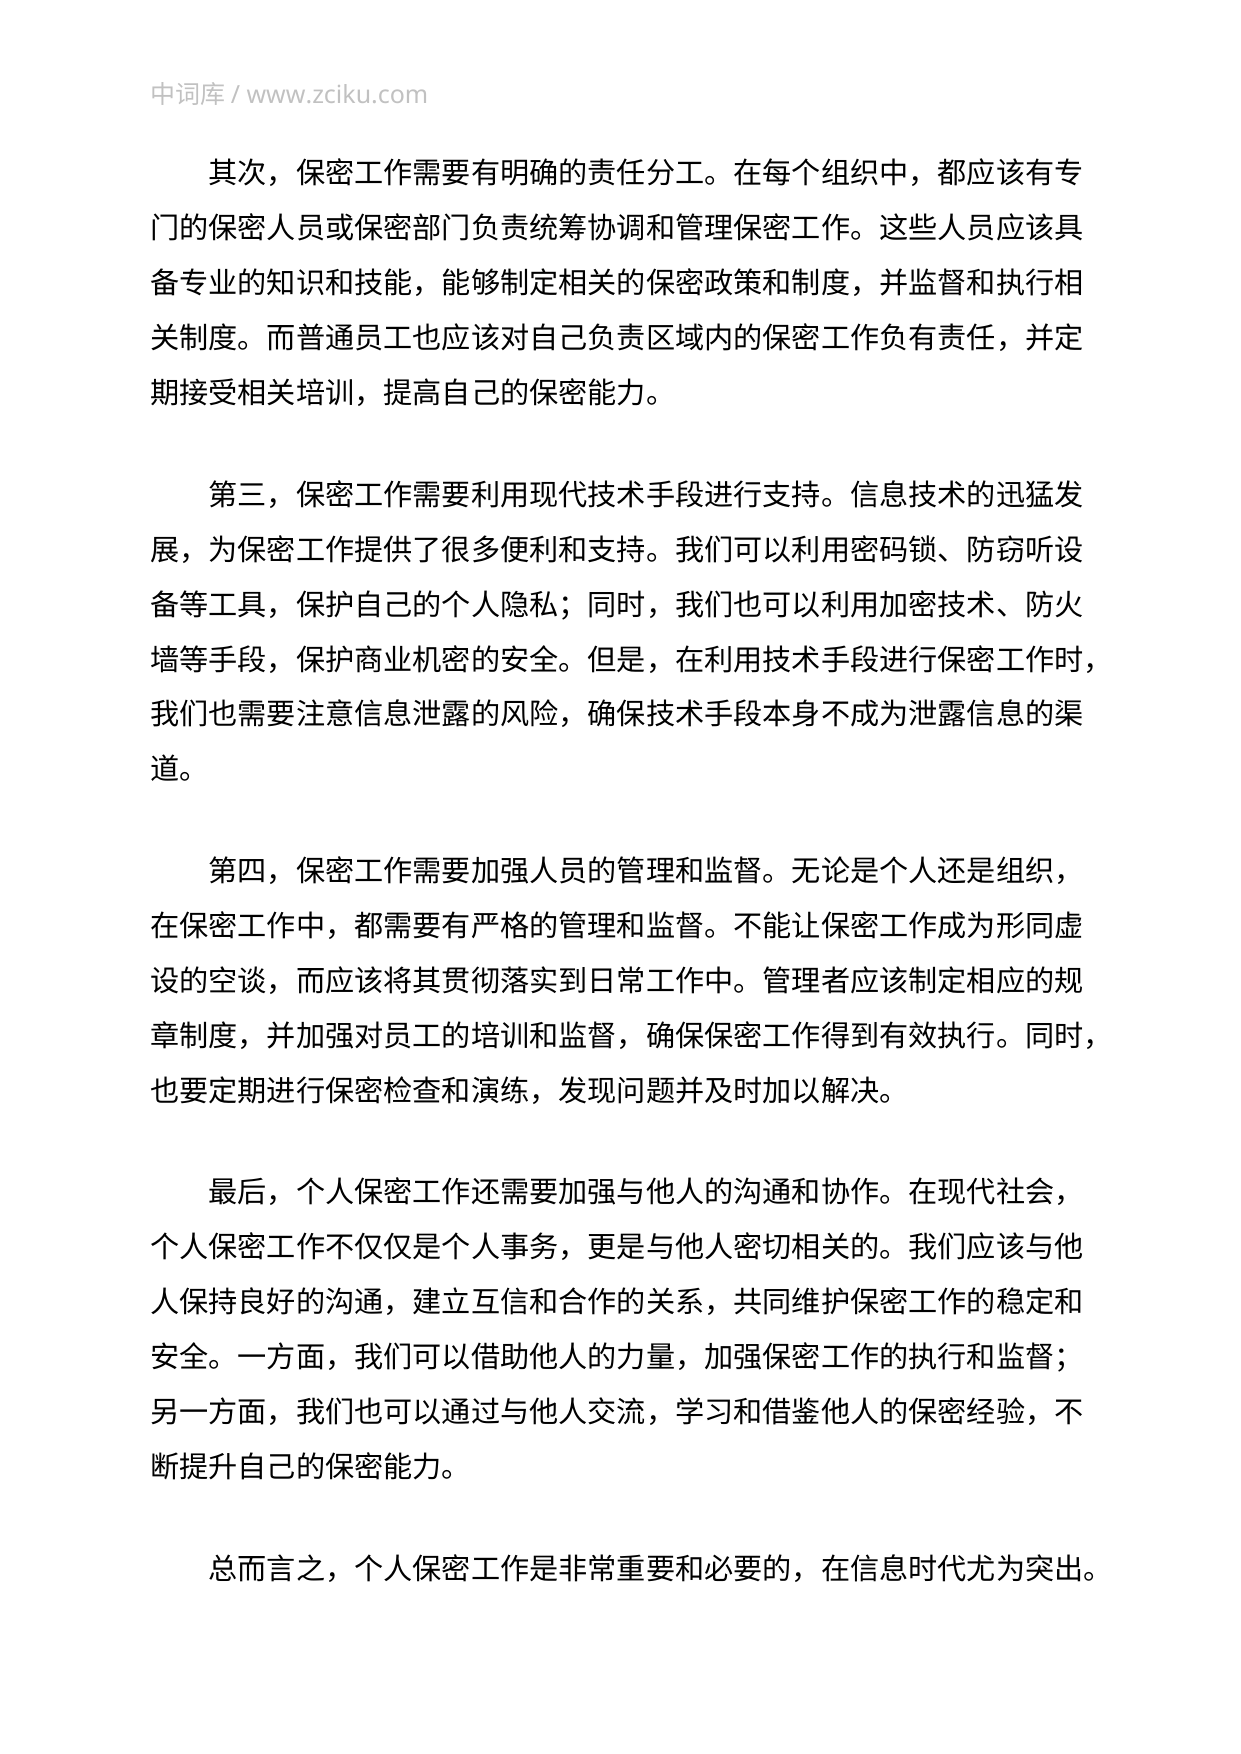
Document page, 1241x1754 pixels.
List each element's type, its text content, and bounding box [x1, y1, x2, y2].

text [150, 1545, 1090, 1587]
text 其次，保密工作需要有明确的责任分工。在每个组织中，都应该有专门的保密人员或保密部门负责统筹协调和管理保密工作。这些人员应该具备专业的知识和技能，能够制定相关的保密政策和制度，并监督和执行相关制度。而普通员工也应该对自己负责区域内的保密工作负有责任，并定期接受相关培训，提高自己的保密能力。 [150, 150, 1090, 412]
text 最后，个人保密工作还需要加强与他人的沟通和协作。在现代社会，个人保密工作不仅仅是个人事务，更是与他人密切相关的。我们应该与他人保持良好的沟通，建立互信和合作的关系，共同维护保密工作的稳定和安全。一方面，我们可以借助他人的力量，加强保密工作的执行和监督；另一方面，我们也可以通过与他人交流，学习和借鉴他人的保密经验，不断提升自己的保密能力。 [150, 1169, 1090, 1486]
text 第三，保密工作需要利用现代技术手段进行支持。信息技术的迅猛发展，为保密工作提供了很多便利和支持。我们可以利用密码锁、防窃听设备等工具，保护自己的个人隐私；同时，我们也可以利用加密技术、防火墙等手段，保护商业机密的安全。但是，在利用技术手段进行保密工作时，我们也需要注意信息泄露的风险，确保技术手段本身不成为泄露信息的渠道。 [150, 471, 1090, 788]
text 第四，保密工作需要加强人员的管理和监督。无论是个人还是组织，在保密工作中，都需要有严格的管理和监督。不能让保密工作成为形同虚设的空谈，而应该将其贯彻落实到日常工作中。管理者应该制定相应的规章制度，并加强对员工的培训和监督，确保保密工作得到有效执行。同时，也要定期进行保密检查和演练，发现问题并及时加以解决。 [150, 848, 1090, 1109]
